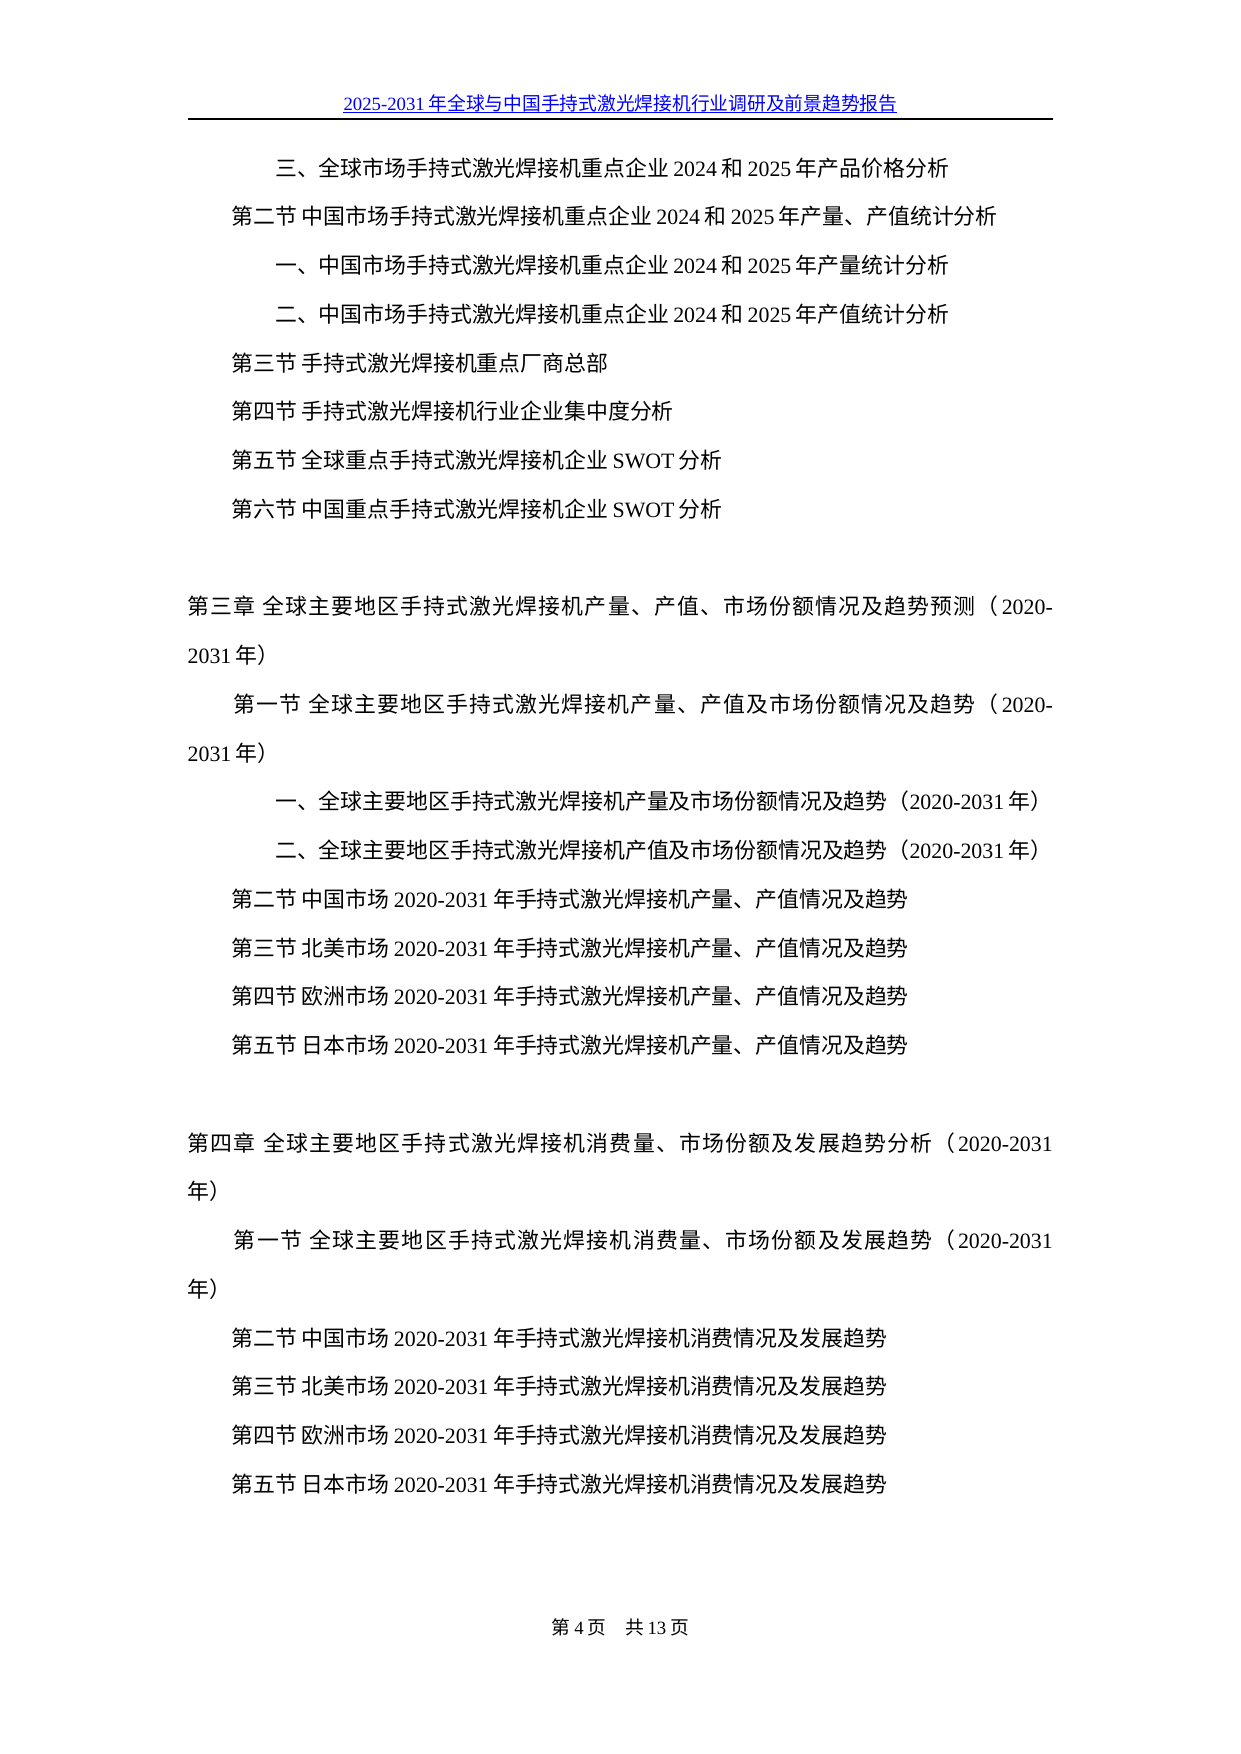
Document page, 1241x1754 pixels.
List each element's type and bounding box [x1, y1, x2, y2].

text [187, 150, 1053, 1499]
